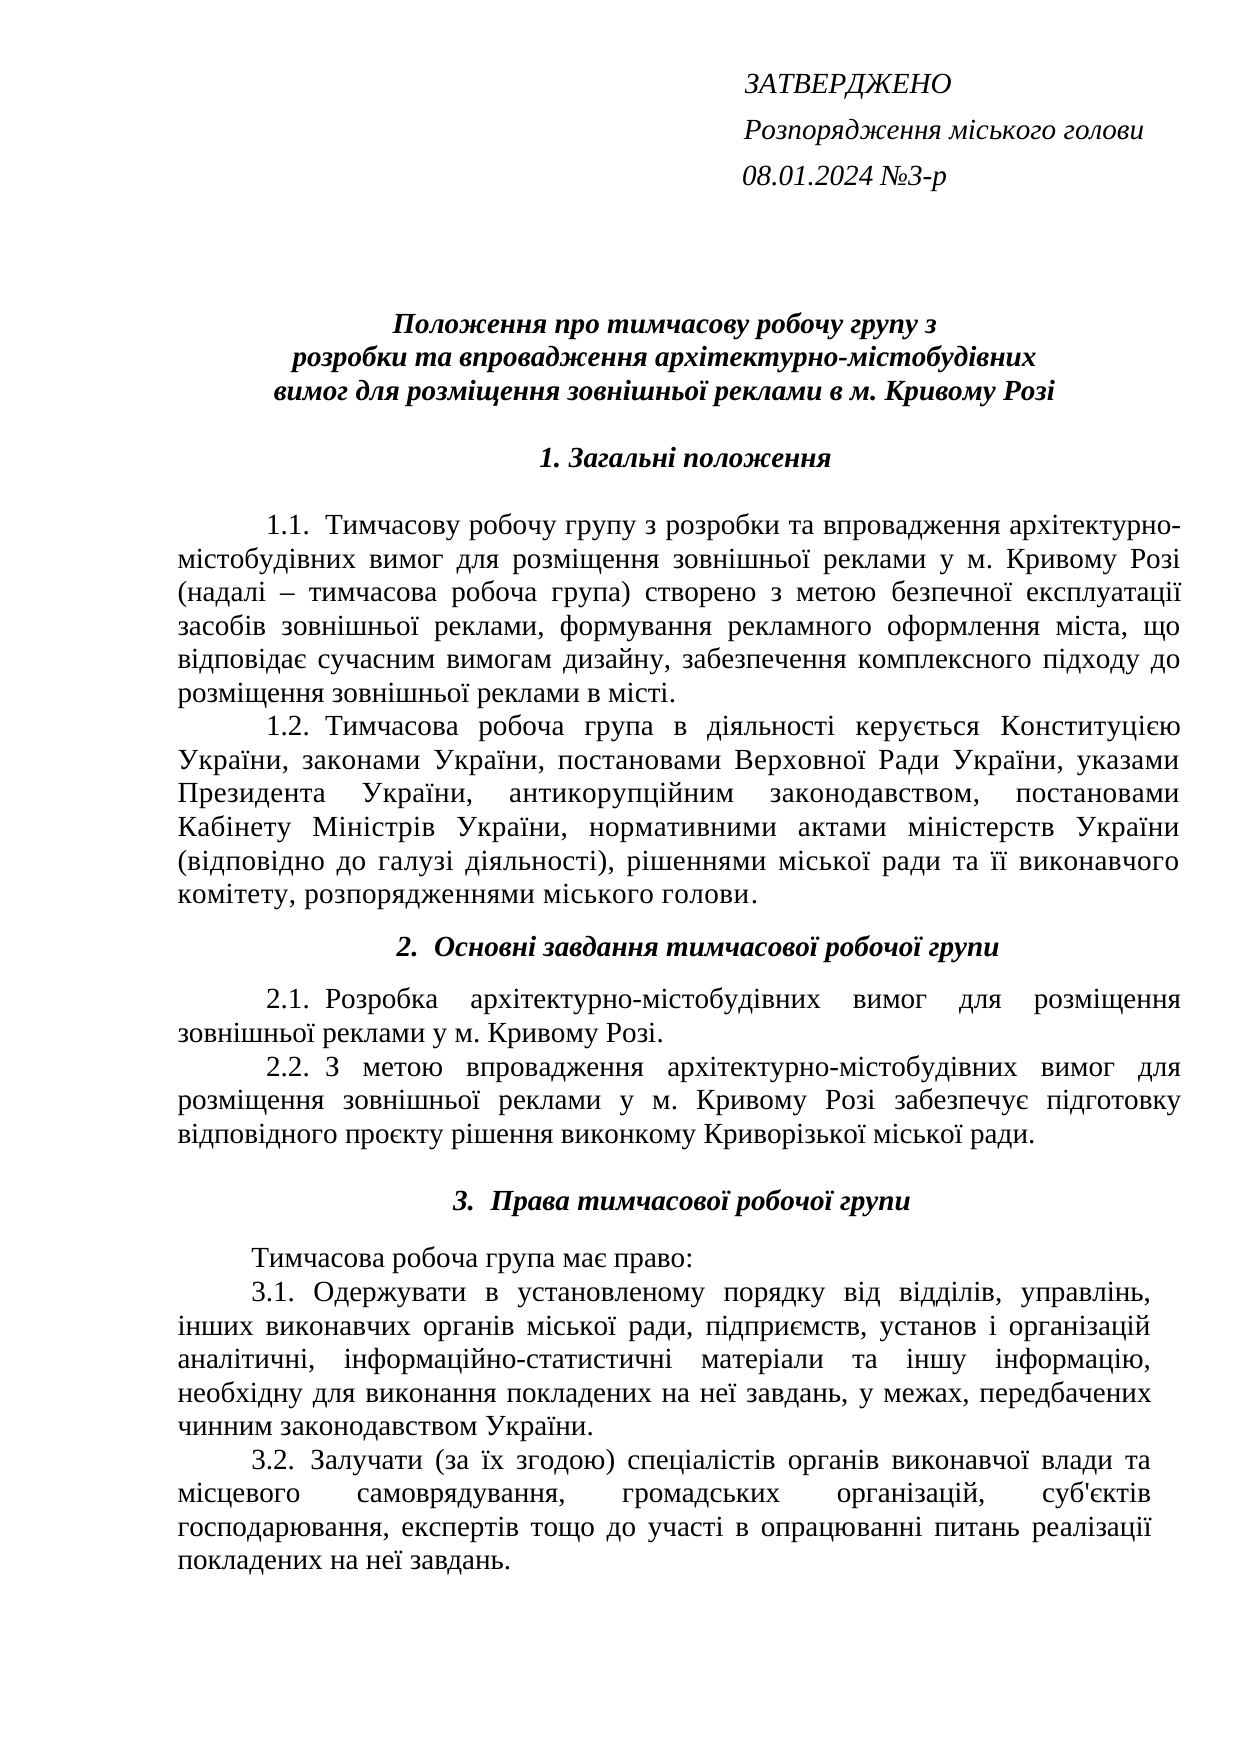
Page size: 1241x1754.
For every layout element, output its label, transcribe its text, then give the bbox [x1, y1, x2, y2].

list Тимчасову робочу групу з розробки та впровадження архітектурно-містобудівних вимог для розміщення зовнішньої реклами у м. Кривому Розі (надалі – тимчасова робоча група) створено з метою безпечної експлуатації засобів зовнішньої реклами, формування рекламного оформлення міста, що відповідає сучасним вимогам дизайну, забезпечення комплексного підходу до розміщення зовнішньої реклами в місті. [177, 507, 1181, 708]
text Розпорядження міського голови [177, 120, 1152, 145]
text ЗАТВЕРДЖЕНО [860, 74, 1152, 99]
text вимог для розміщення зовнішньої реклами в м. Кривому Розі [177, 373, 1152, 407]
text 3.1. Одержувати в установленому порядку від відділів, управлінь, інших виконавчих органів міської ради, підприємств, установ і організацій аналітичні, інформаційно-статистичні матеріали та іншу інформацію, необхідну для виконання покладених на неї завдань, у межах, передбачених чинним законодавством України. [177, 1274, 1152, 1442]
text ЗАТВЕРДЖЕНО [177, 74, 854, 99]
text Положення про тимчасову робочу групу з [177, 306, 1152, 339]
list Права тимчасової робочої групи [215, 1183, 1152, 1216]
list З метою впровадження архітектурно-містобудівних вимог для розміщення зовнішньої реклами у м. Кривому Розі забезпечує підготовку відповідного проєкту рішення виконкому Криворізької міської ради. [177, 1049, 1181, 1149]
text розробки та впровадження архітектурно-містобудівних [177, 339, 1152, 373]
list Основні завдання тимчасової робочої групи [215, 929, 1181, 962]
text Тимчасова робоча група має право: [177, 1241, 1152, 1274]
list Загальні положення [177, 440, 1152, 474]
text 08.01.2024 №3-р [177, 166, 1152, 191]
list Розробка архітектурно-містобудівних вимог для розміщення зовнішньої реклами у м. Кривому Розі. [177, 982, 1181, 1049]
list Тимчасова робоча група в діяльності керується Конституцією України, законами України, постановами Верховної Ради України, указами Президента України, антикорупційним законодавством, постановами Кабінету Міністрів України, нормативними актами міністерств України (відповідно до галузі діяльності), рішеннями міської ради та її виконавчого комітету, розпорядженнями міського голови. [177, 708, 1181, 910]
text 3.2. Залучати (за їх згодою) спеціалістів органів виконавчої влади та місцевого самоврядування, громадських організацій, суб'єктів господарювання, експертів тощо до участі в опрацюванні питань реалізації покладених на неї завдань. [177, 1442, 1152, 1576]
